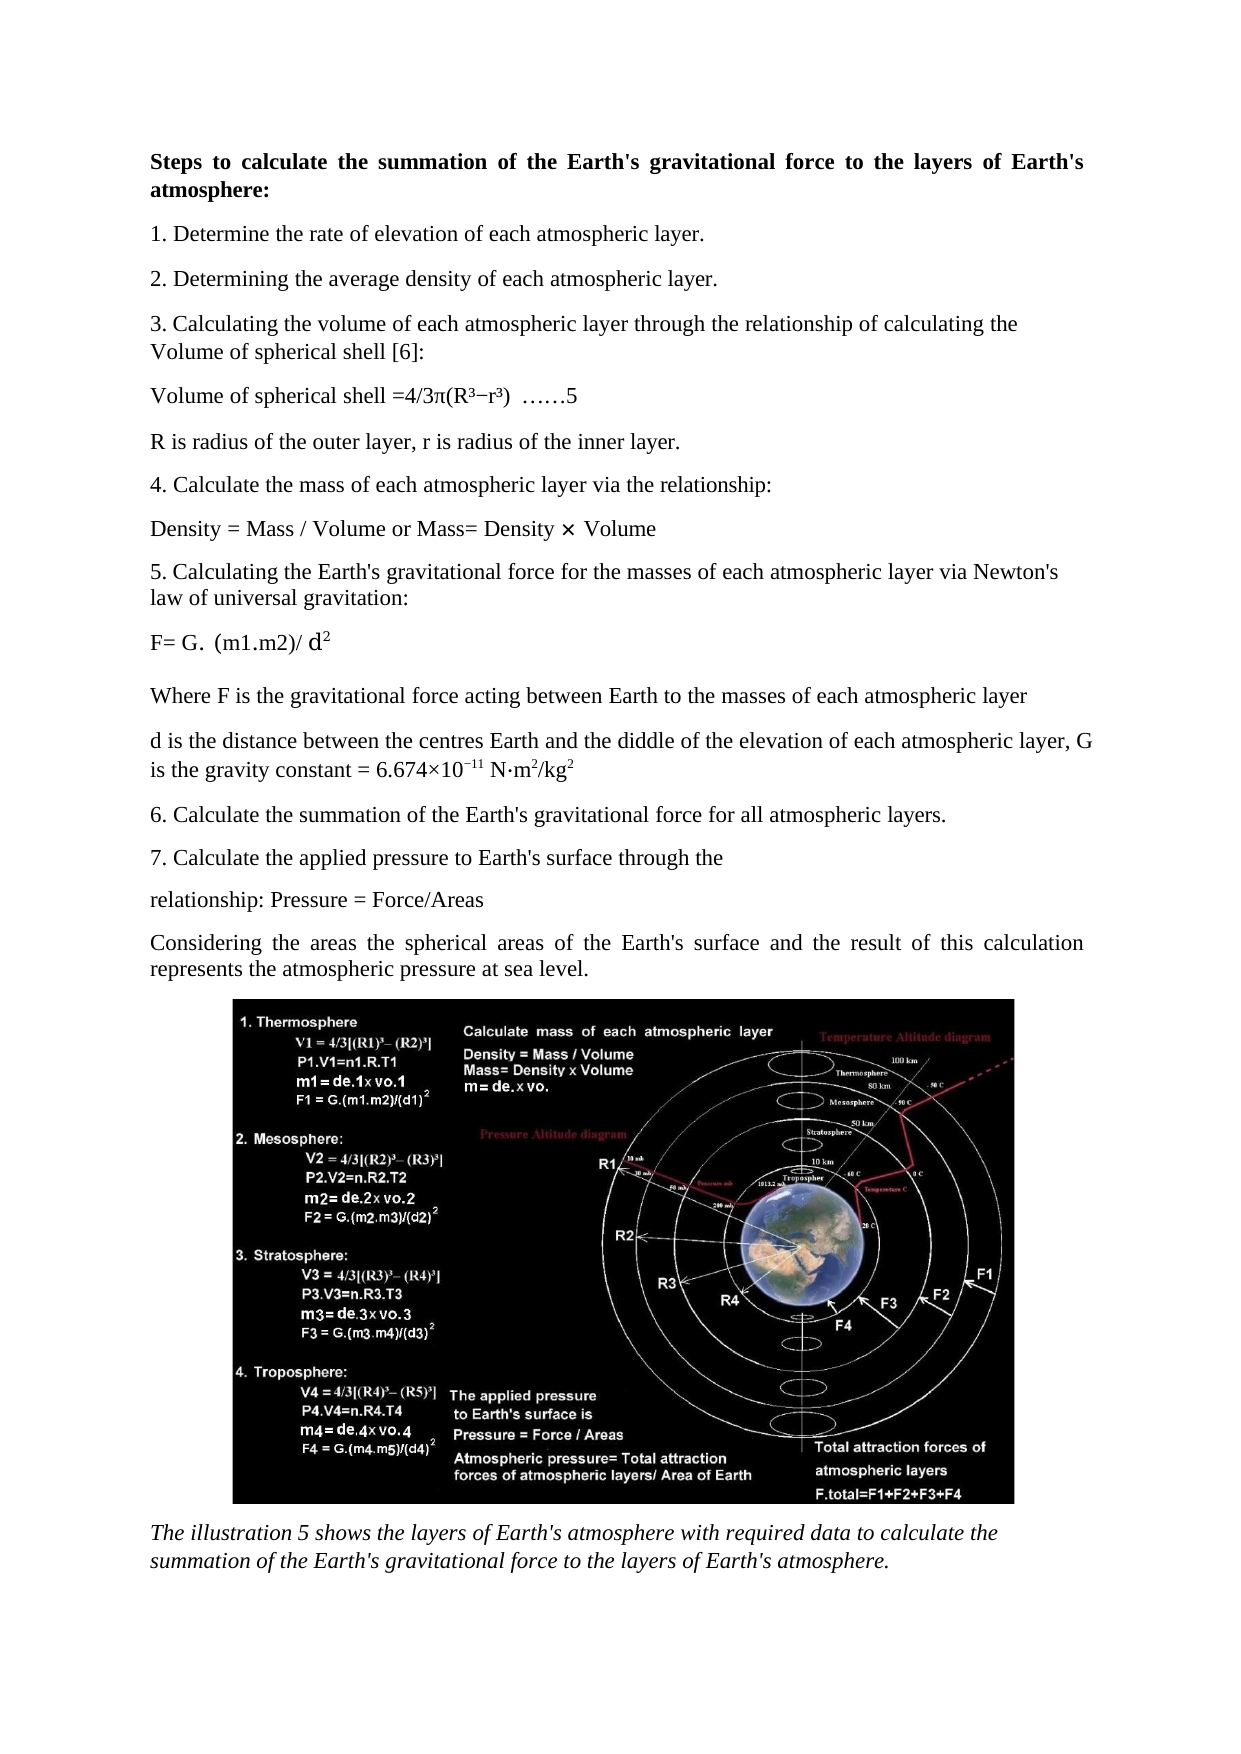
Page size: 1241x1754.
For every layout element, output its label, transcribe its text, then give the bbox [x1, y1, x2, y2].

picture [232, 999, 1015, 1504]
list Calculate the applied pressure to Earth's surface through the relationship: Pressure = Force/Areas [150, 844, 843, 913]
text F= G. (m1.m2)/ d2 [150, 628, 1152, 656]
text Considering the areas the spherical areas of the Earth's surface and the result of this calculation represents the atmospheric pressure at sea level. [150, 929, 1152, 982]
text Volume of spherical shell =4/3π(R³−r³) ……5 [150, 382, 1152, 409]
text Where F is the gravitational force acting between Earth to the masses of each atmospheric layer [150, 682, 1152, 708]
list Calculate the mass of each atmospheric layer via the relationship: [150, 471, 1152, 497]
text Density = Mass / Volume or Mass= Density × Volume [150, 514, 1152, 542]
subtitle Steps to calculate the summation of the Earth's gravitational force to the layers of Earth's atmosphere: [150, 148, 1152, 202]
list Calculate the summation of the Earth's gravitational force for all atmospheric layers. [150, 801, 1152, 827]
list Determining the average density of each atmospheric layer. [150, 265, 1152, 291]
text d is the distance between the centres Earth and the diddle of the elevation of each atmospheric layer, G is the gravity constant = 6.674×10−11 N⋅m2/kg2 [150, 727, 1098, 783]
text R is radius of the outer layer, r is radius of the inner layer. [150, 428, 1152, 454]
list Determine the rate of elevation of each atmospheric layer. [150, 220, 1152, 246]
list Calculating the volume of each atmospheric layer through the relationship of calculating the Volume of spherical shell [6]: [150, 310, 1091, 364]
list Calculating the Earth's gravitational force for the masses of each atmospheric layer via Newton's law of universal gravitation: [150, 558, 1091, 611]
